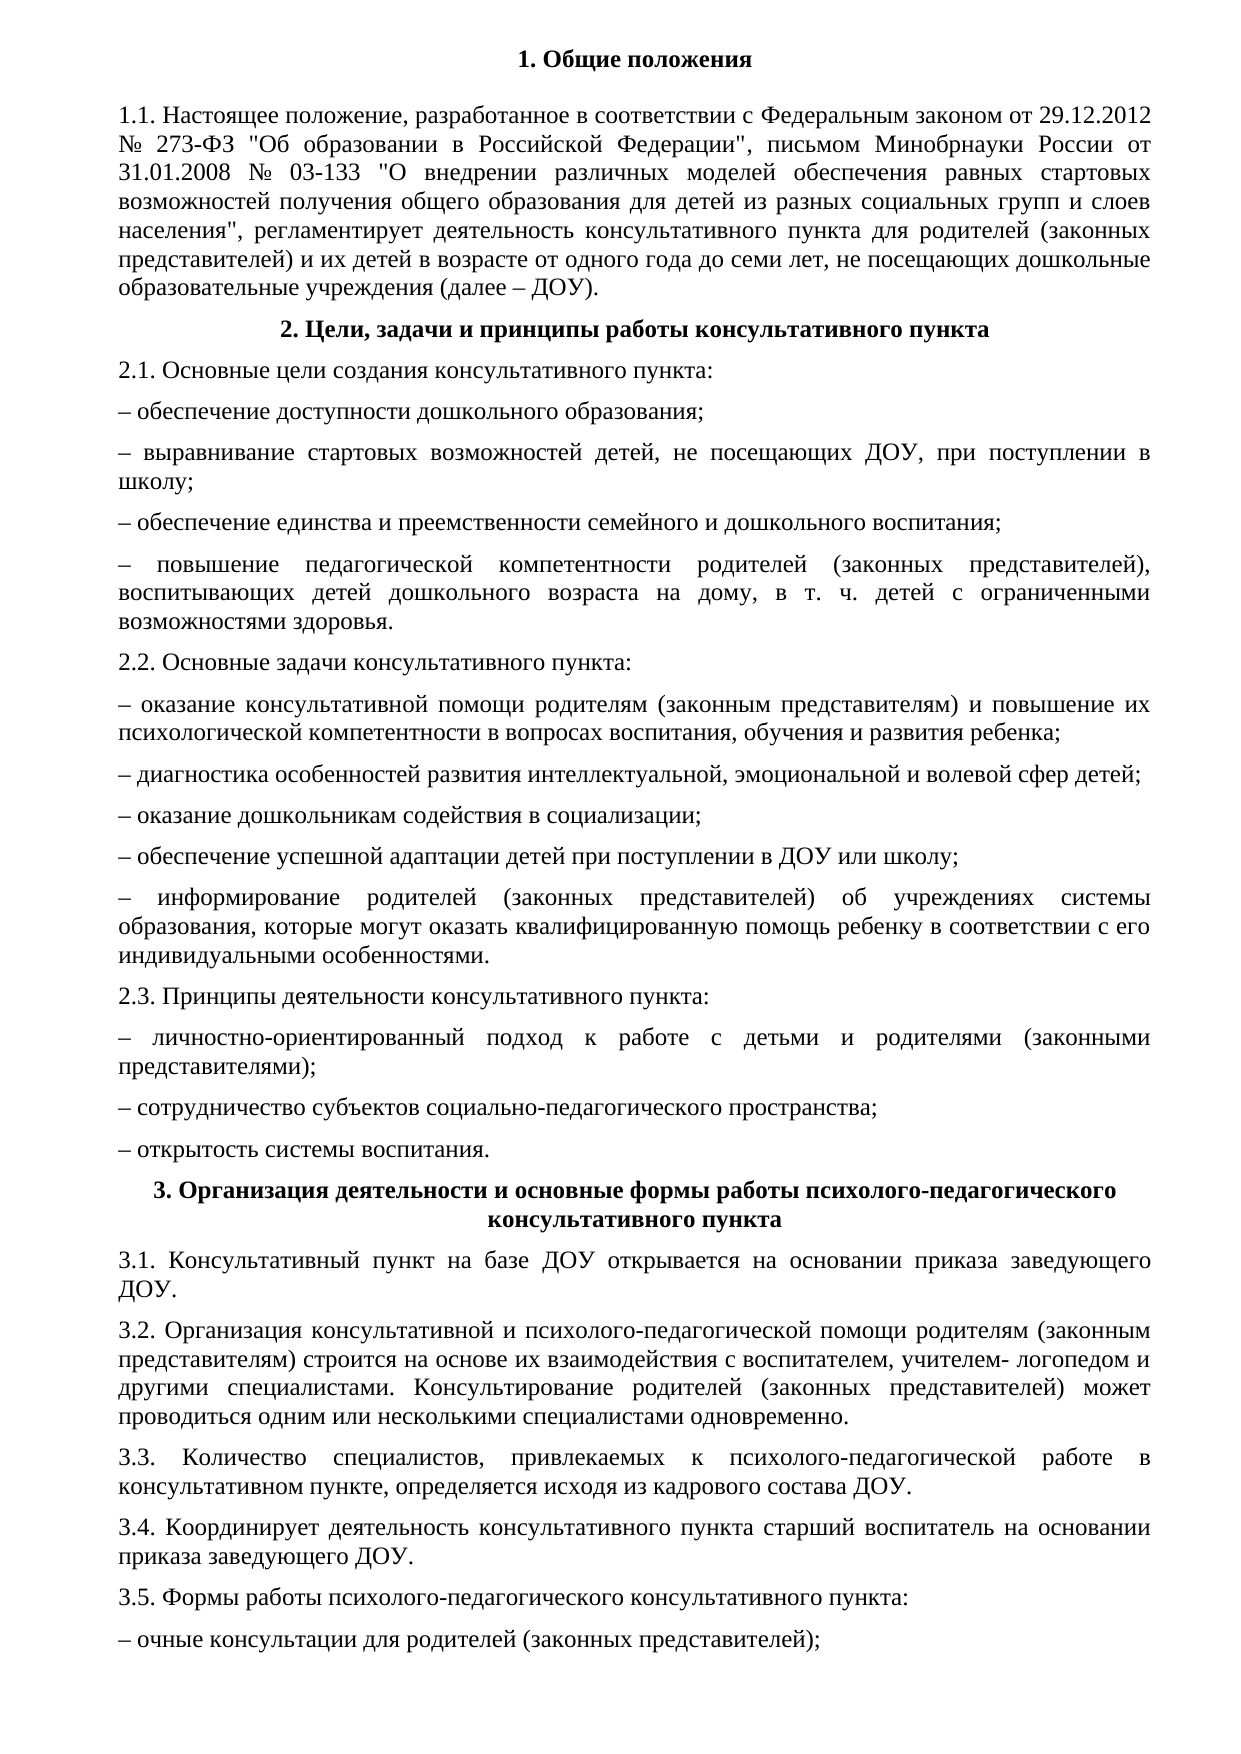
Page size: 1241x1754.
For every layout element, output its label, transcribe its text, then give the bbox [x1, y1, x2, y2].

text – открытость системы воспитания. [118, 1134, 1152, 1162]
text – информирование родителей (законных представителей) об учреждениях системы образования, которые могут оказать квалифицированную помощь ребенку в соответствии с его индивидуальными особенностями. [118, 882, 1152, 969]
text 2.2. Основные задачи консультативного пункта: [118, 647, 1152, 676]
text – очные консультации для родителей (законных представителей); [118, 1624, 1152, 1652]
text 3.3. Количество специалистов, привлекаемых к психолого-педагогической работе в консультативном пункте, определяется исходя из кадрового состава ДОУ. [118, 1442, 1152, 1500]
text 2.1. Основные цели создания консультативного пункта: [118, 355, 1152, 384]
text – диагностика особенностей развития интеллектуальной, эмоциональной и волевой сфер детей; [118, 759, 1152, 787]
text 3.4. Координирует деятельность консультативного пункта старший воспитатель на основании приказа заведующего ДОУ. [118, 1512, 1152, 1570]
text 3.2. Организация консультативной и психолого-педагогической помощи родителям (законным представителям) строится на основе их взаимодействия с воспитателем, учителем- логопедом и другими специалистами. Консультирование родителей (законных представителей) может проводиться одним или несколькими специалистами одновременно. [118, 1315, 1152, 1430]
text – сотрудничество субъектов социально-педагогического пространства; [118, 1092, 1152, 1121]
text 3.5. Формы работы психолого-педагогического консультативного пункта: [118, 1582, 1152, 1611]
text 2.3. Принципы деятельности консультативного пункта: [118, 981, 1152, 1010]
text – обеспечение успешной адаптации детей при поступлении в ДОУ или школу; [118, 841, 1152, 870]
text 1. Общие положения [118, 44, 1152, 73]
text – оказание дошкольникам содействия в социализации; [118, 800, 1152, 829]
text 2. Цели, задачи и принципы работы консультативного пункта [118, 314, 1152, 342]
text – оказание консультативной помощи родителям (законным представителям) и повышение их психологической компетентности в вопросах воспитания, обучения и развития ребенка; [118, 689, 1152, 746]
text – выравнивание стартовых возможностей детей, не посещающих ДОУ, при поступлении в школу; [118, 437, 1152, 495]
text 3. Организация деятельности и основные формы работы психолого-педагогического консультативного пункта [118, 1175, 1152, 1232]
text – повышение педагогической компетентности родителей (законных представителей), воспитывающих детей дошкольного возраста на дому, в т. ч. детей с ограниченными возможностями здоровья. [118, 549, 1152, 635]
text – личностно-ориентированный подход к работе с детьми и родителями (законными представителями); [118, 1022, 1152, 1080]
text 1.1. Настоящее положение, разработанное в соответствии с Федеральным законом от 29.12.2012 № 273-ФЗ "Об образовании в Российской Федерации", письмом Минобрнауки России от 31.01.2008 № 03-133 "О внедрении различных моделей обеспечения равных стартовых возможностей получения общего образования для детей из разных социальных групп и слоев населения", регламентирует деятельность консультативного пункта для родителей (законных представителей) и их детей в возрасте от одного года до семи лет, не посещающих дошкольные образовательные учреждения (далее – ДОУ). [118, 100, 1152, 301]
text 3.1. Консультативный пункт на базе ДОУ открывается на основании приказа заведующего ДОУ. [118, 1245, 1152, 1302]
text – обеспечение доступности дошкольного образования; [118, 396, 1152, 425]
text – обеспечение единства и преемственности семейного и дошкольного воспитания; [118, 507, 1152, 536]
